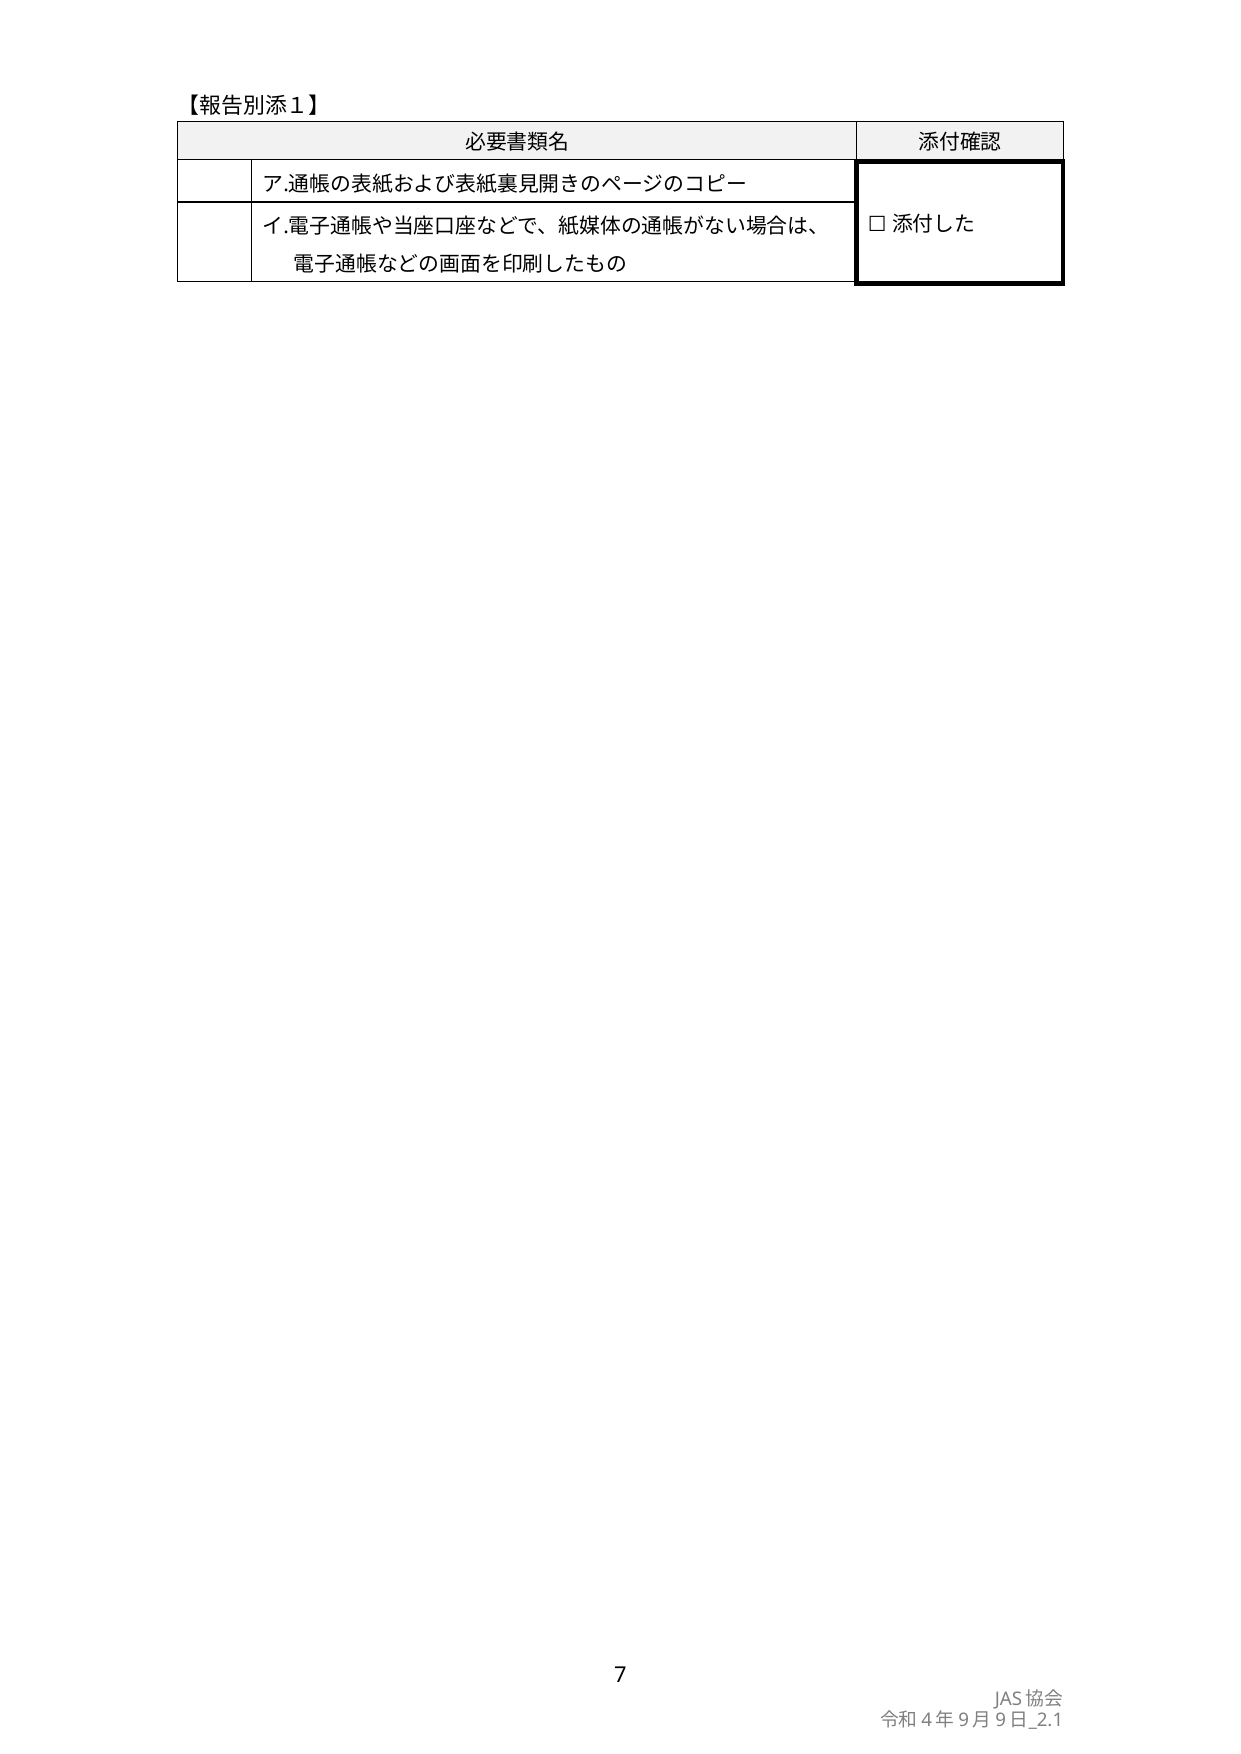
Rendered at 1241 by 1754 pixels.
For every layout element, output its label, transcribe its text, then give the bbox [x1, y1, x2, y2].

table_cell ア.通帳の表紙および表紙裏見開きのページのコピー [252, 160, 854, 201]
table_cell 添付した [859, 164, 1061, 281]
table_header 必要書類名 [178, 122, 856, 159]
table_cell [178, 203, 251, 281]
table_cell イ.電子通帳や当座口座などで、紙媒体の通帳がない場合は、 電子通帳などの画面を印刷したもの [252, 203, 854, 281]
table_cell [178, 160, 251, 201]
table_header 添付確認 [857, 122, 1063, 159]
